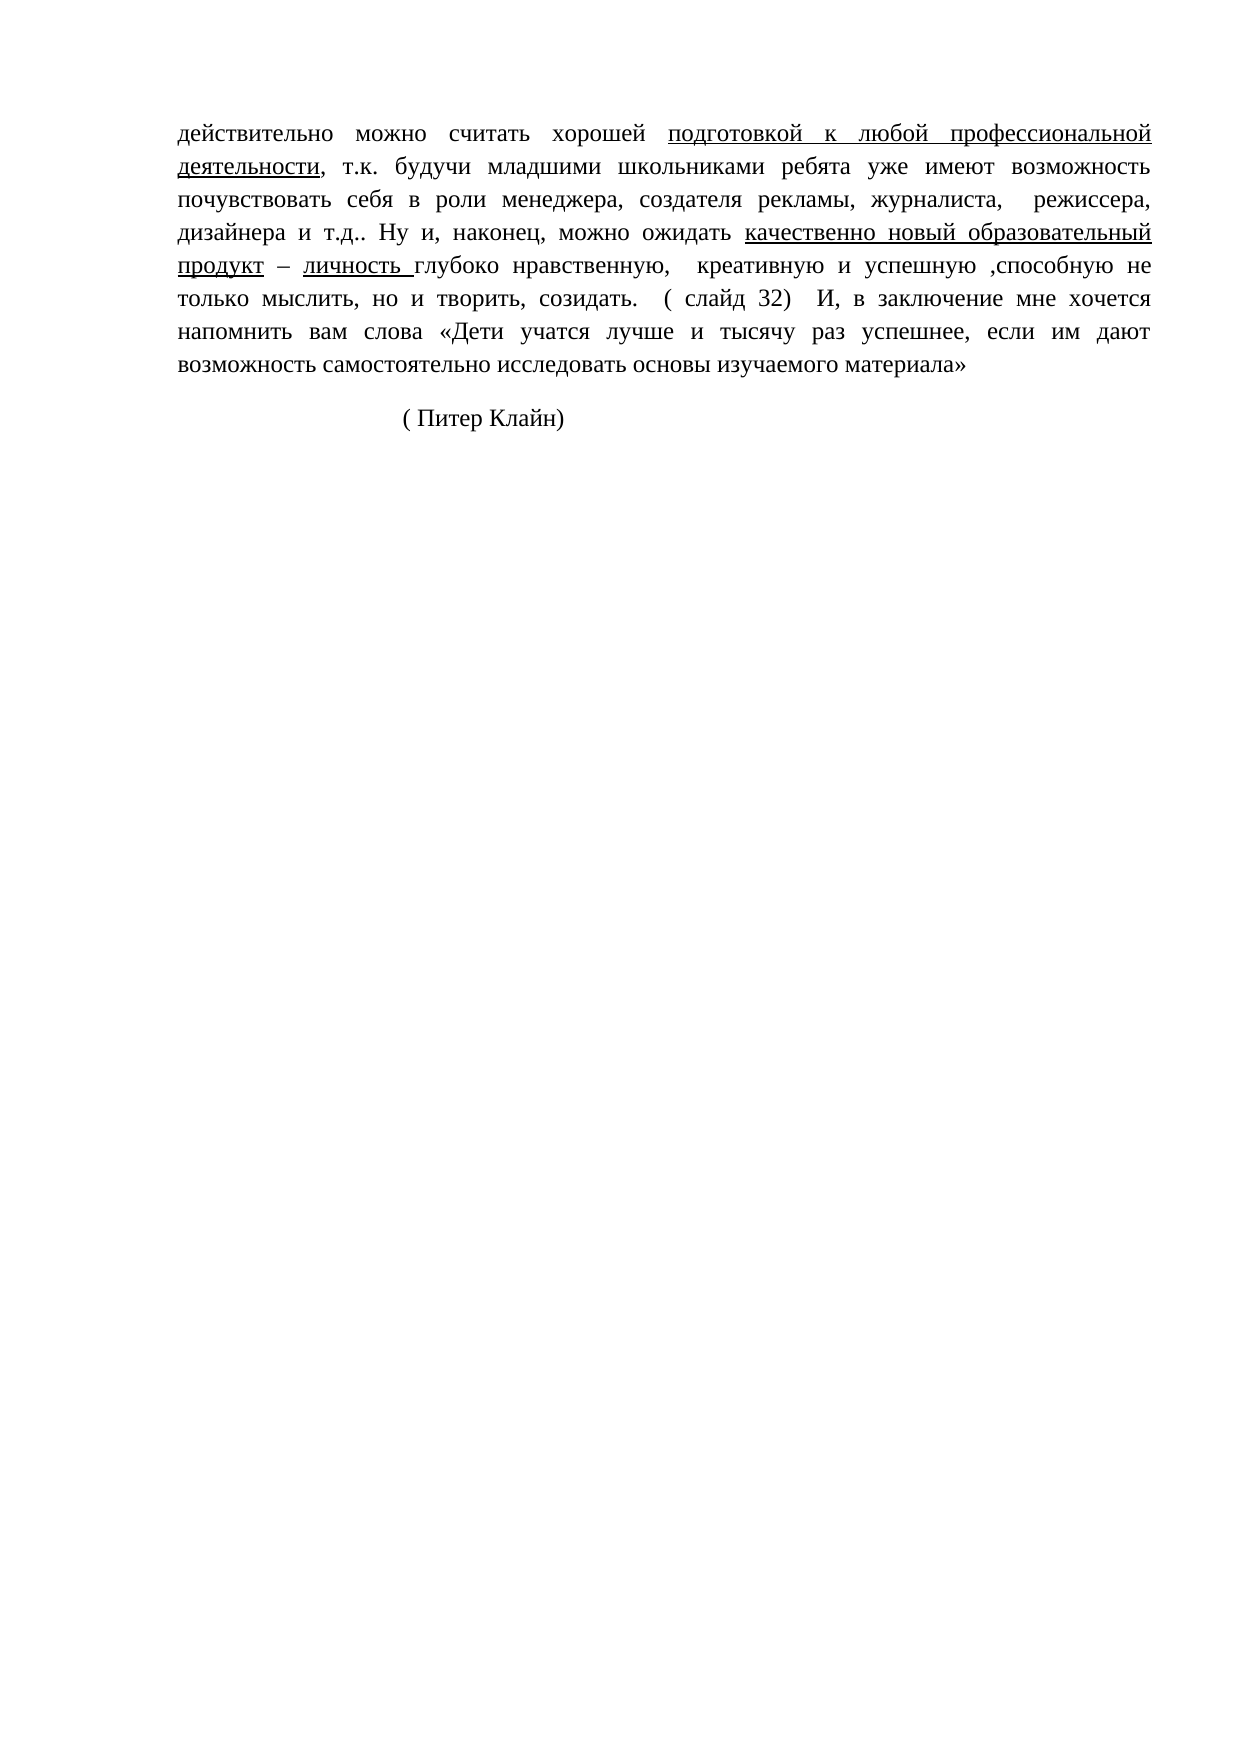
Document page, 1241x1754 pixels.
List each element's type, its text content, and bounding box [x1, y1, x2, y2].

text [177, 118, 1152, 378]
text ( Питер Клайн) [177, 403, 1152, 432]
